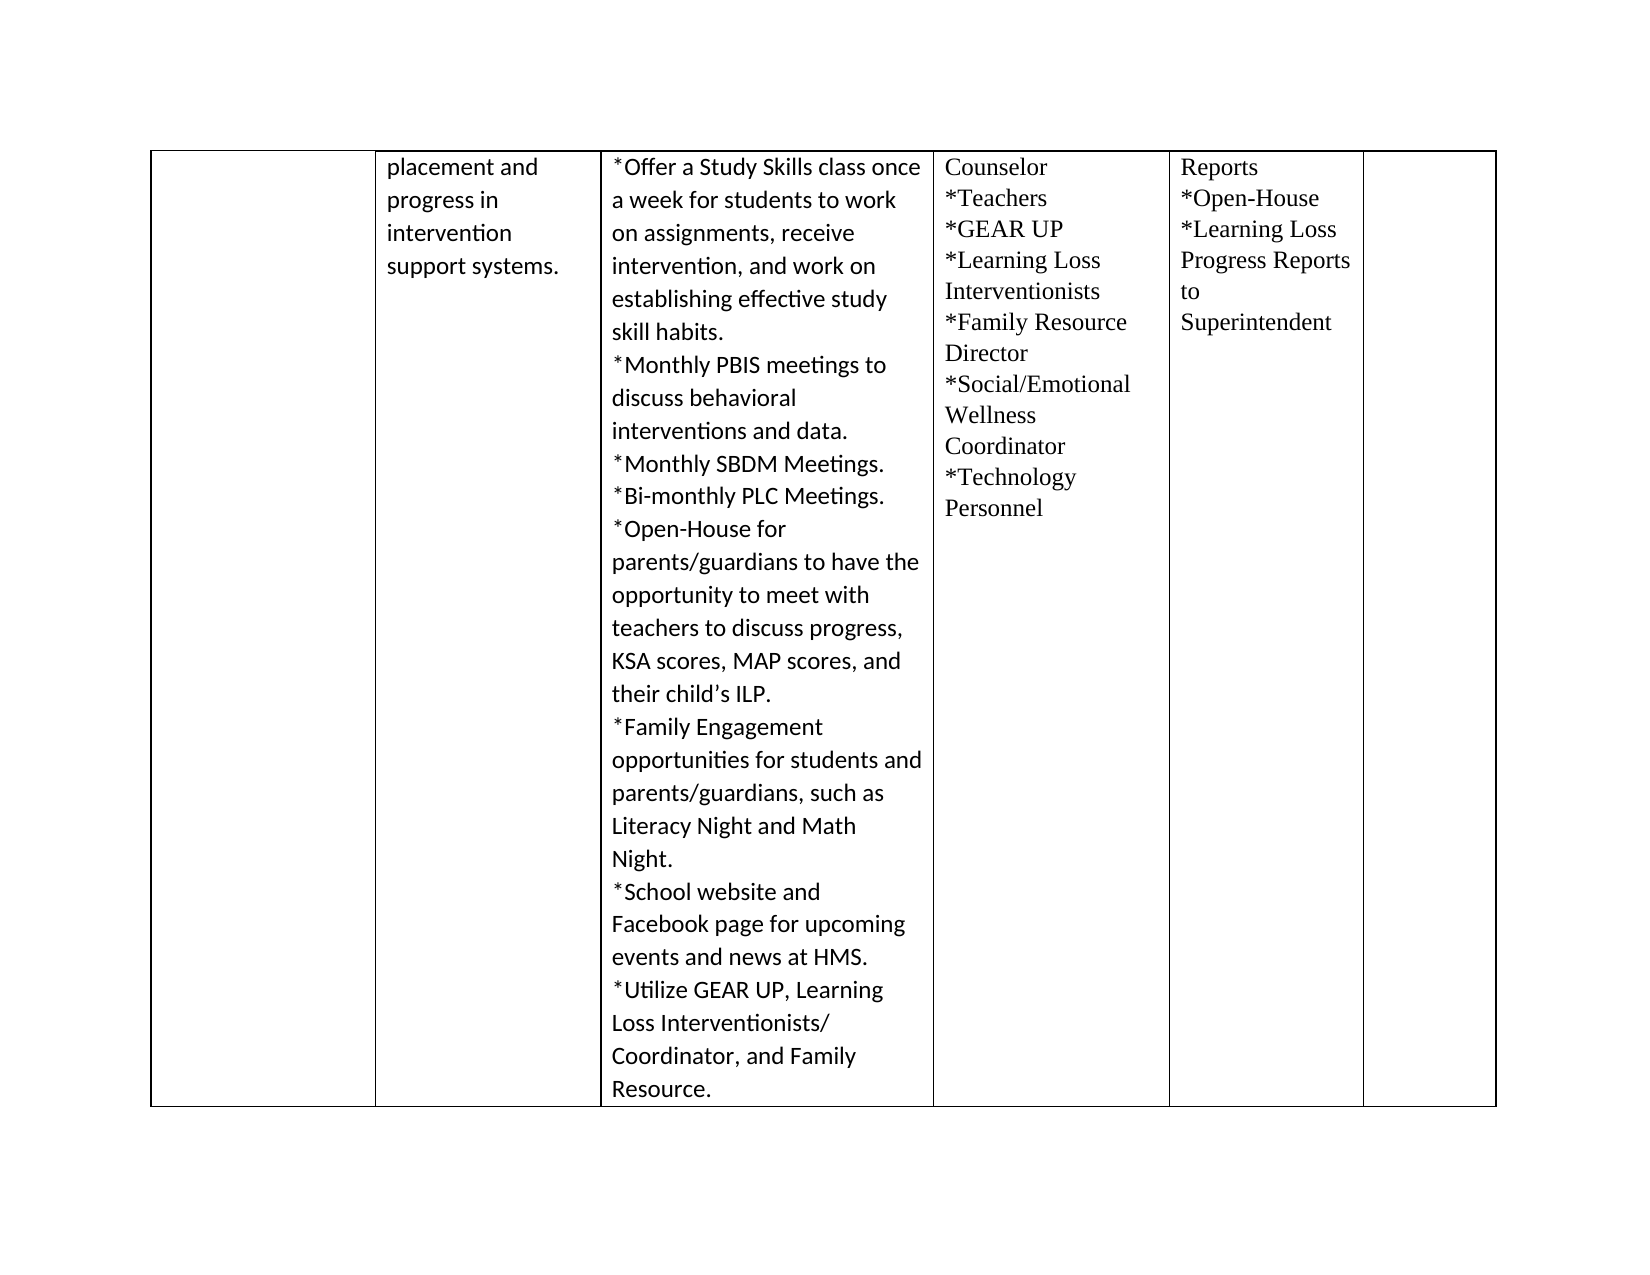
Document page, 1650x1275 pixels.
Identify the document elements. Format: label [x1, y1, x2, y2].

table_cell [1170, 152, 1363, 1106]
table_cell [602, 152, 933, 1106]
table_cell [934, 152, 1169, 1106]
table_cell [1364, 152, 1495, 1106]
table_cell [376, 152, 600, 1106]
